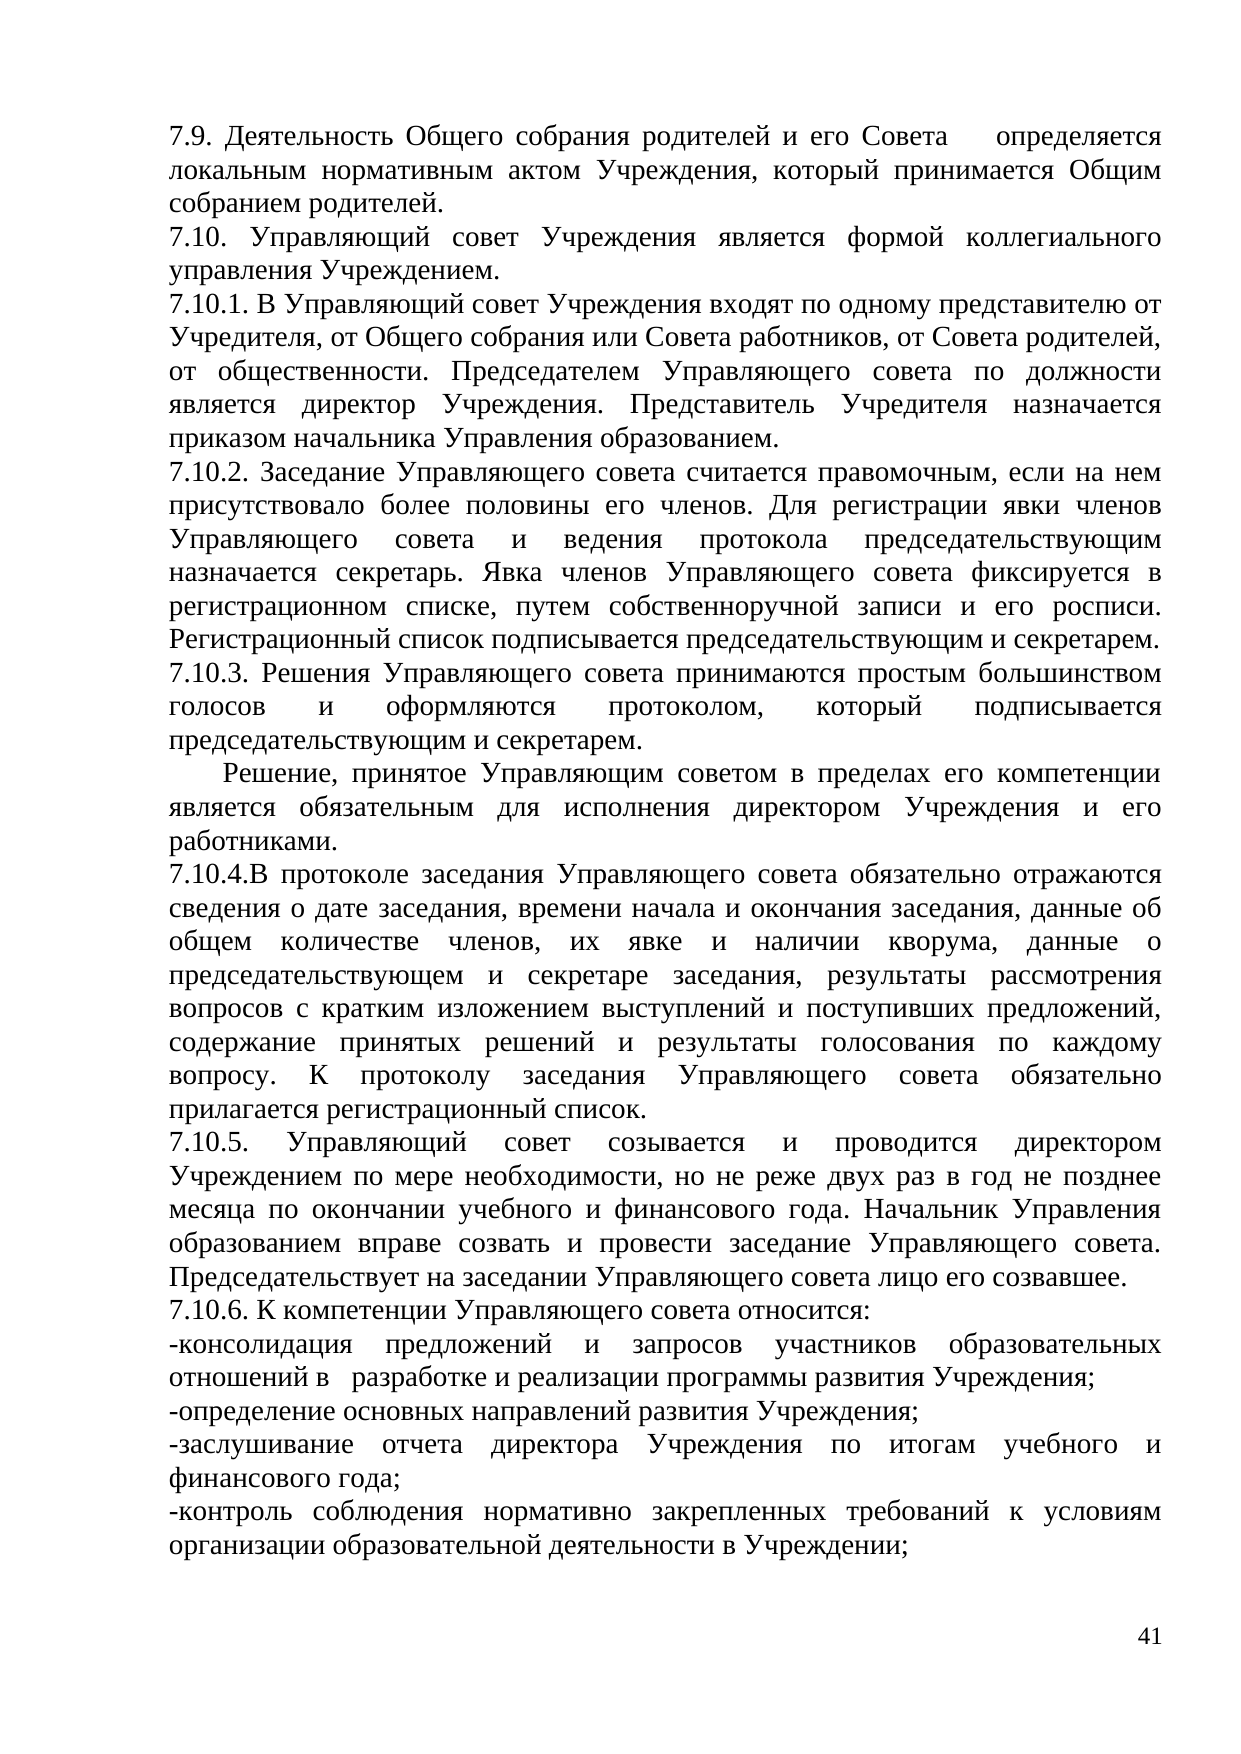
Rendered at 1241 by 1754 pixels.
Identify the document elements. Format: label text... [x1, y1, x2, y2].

text -консолидация предложений и запросов участников образовательных отношений в разработке и реализации программы развития Учреждения; [169, 1326, 1162, 1393]
text 7.10.1. В Управляющий совет Учреждения входят по одному представителю от Учредителя, от Общего собрания или Совета работников, от Совета родителей, от общественности. Председателем Управляющего совета по должности является директор Учреждения. Представитель Учредителя назначается приказом начальника Управления образованием. [169, 286, 1162, 454]
text -контроль соблюдения нормативно закрепленных требований к условиям организации образовательной деятельности в Учреждении; [169, 1493, 1162, 1561]
text 7.10.3. Решения Управляющего совета принимаются простым большинством голосов и оформляются протоколом, который подписывается председательствующим и секретарем. [169, 655, 1162, 756]
text 7.10. Управляющий совет Учреждения является формой коллегиального управления Учреждением. [169, 219, 1162, 286]
text 7.10.5. Управляющий совет созывается и проводится директором Учреждением по мере необходимости, но не реже двух раз в год не позднее месяца по окончании учебного и финансового года. Начальник Управления образованием вправе созвать и провести заседание Управляющего совета. Председательствует на заседании Управляющего совета лицо его созвавшее. [169, 1124, 1162, 1292]
text -заслушивание отчета директора Учреждения по итогам учебного и финансового года; [169, 1426, 1162, 1493]
text Решение, принятое Управляющим советом в пределах его компетенции является обязательным для исполнения директором Учреждения и его работниками. [169, 756, 1162, 856]
text 7.10.4.В протоколе заседания Управляющего совета обязательно отражаются сведения о дате заседания, времени начала и окончания заседания, данные об общем количестве членов, их явке и наличии кворума, данные о председательствующем и секретаре заседания, результаты рассмотрения вопросов с кратким изложением выступлений и поступивших предложений, содержание принятых решений и результаты голосования по каждому вопросу. К протоколу заседания Управляющего совета обязательно прилагается регистрационный список. [169, 856, 1162, 1124]
text 7.10.2. Заседание Управляющего совета считается правомочным, если на нем присутствовало более половины его членов. Для регистрации явки членов Управляющего совета и ведения протокола председательствующим назначается секретарь. Явка членов Управляющего совета фиксируется в регистрационном списке, путем собственноручной записи и его росписи. Регистрационный список подписывается председательствующим и секретарем. [169, 454, 1162, 655]
text -определение основных направлений развития Учреждения; [169, 1393, 1162, 1426]
text 7.10.6. К компетенции Управляющего совета относится: [169, 1292, 1162, 1326]
text 7.9. Деятельность Общего собрания родителей и его Совета определяется локальным нормативным актом Учреждения, который принимается Общим собранием родителей. [169, 118, 1162, 219]
